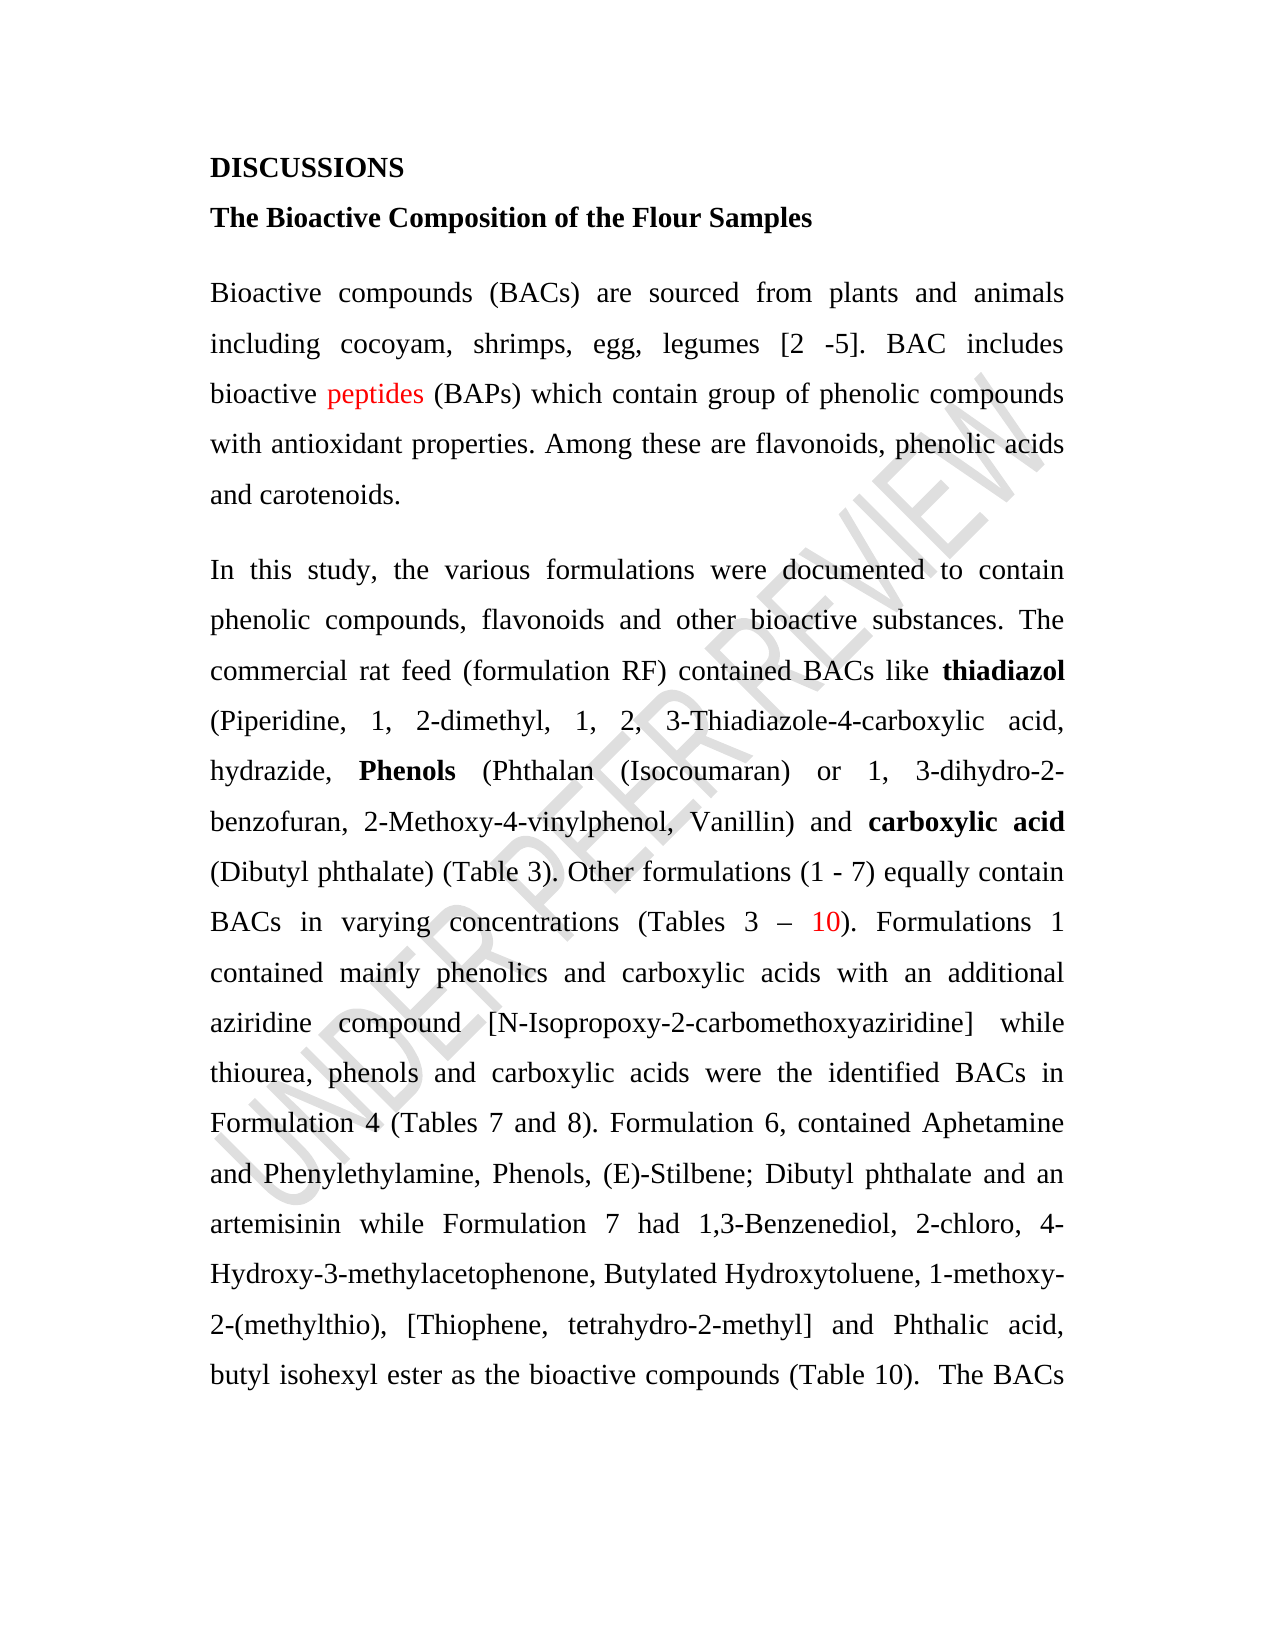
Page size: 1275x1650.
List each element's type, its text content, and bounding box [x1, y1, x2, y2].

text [210, 552, 1065, 1391]
text The Bioactive Composition of the Flour Samples [210, 200, 1065, 234]
text Bioactive compounds (BACs) are sourced from plants and animals including cocoyam, shrimps, egg, legumes [2 -5]. BAC includes bioactive peptides (BAPs) which contain group of phenolic compounds with antioxidant properties. Among these are flavonoids, phenolic acids and carotenoids. [210, 276, 1065, 510]
text DISCUSSIONS [210, 150, 1065, 183]
